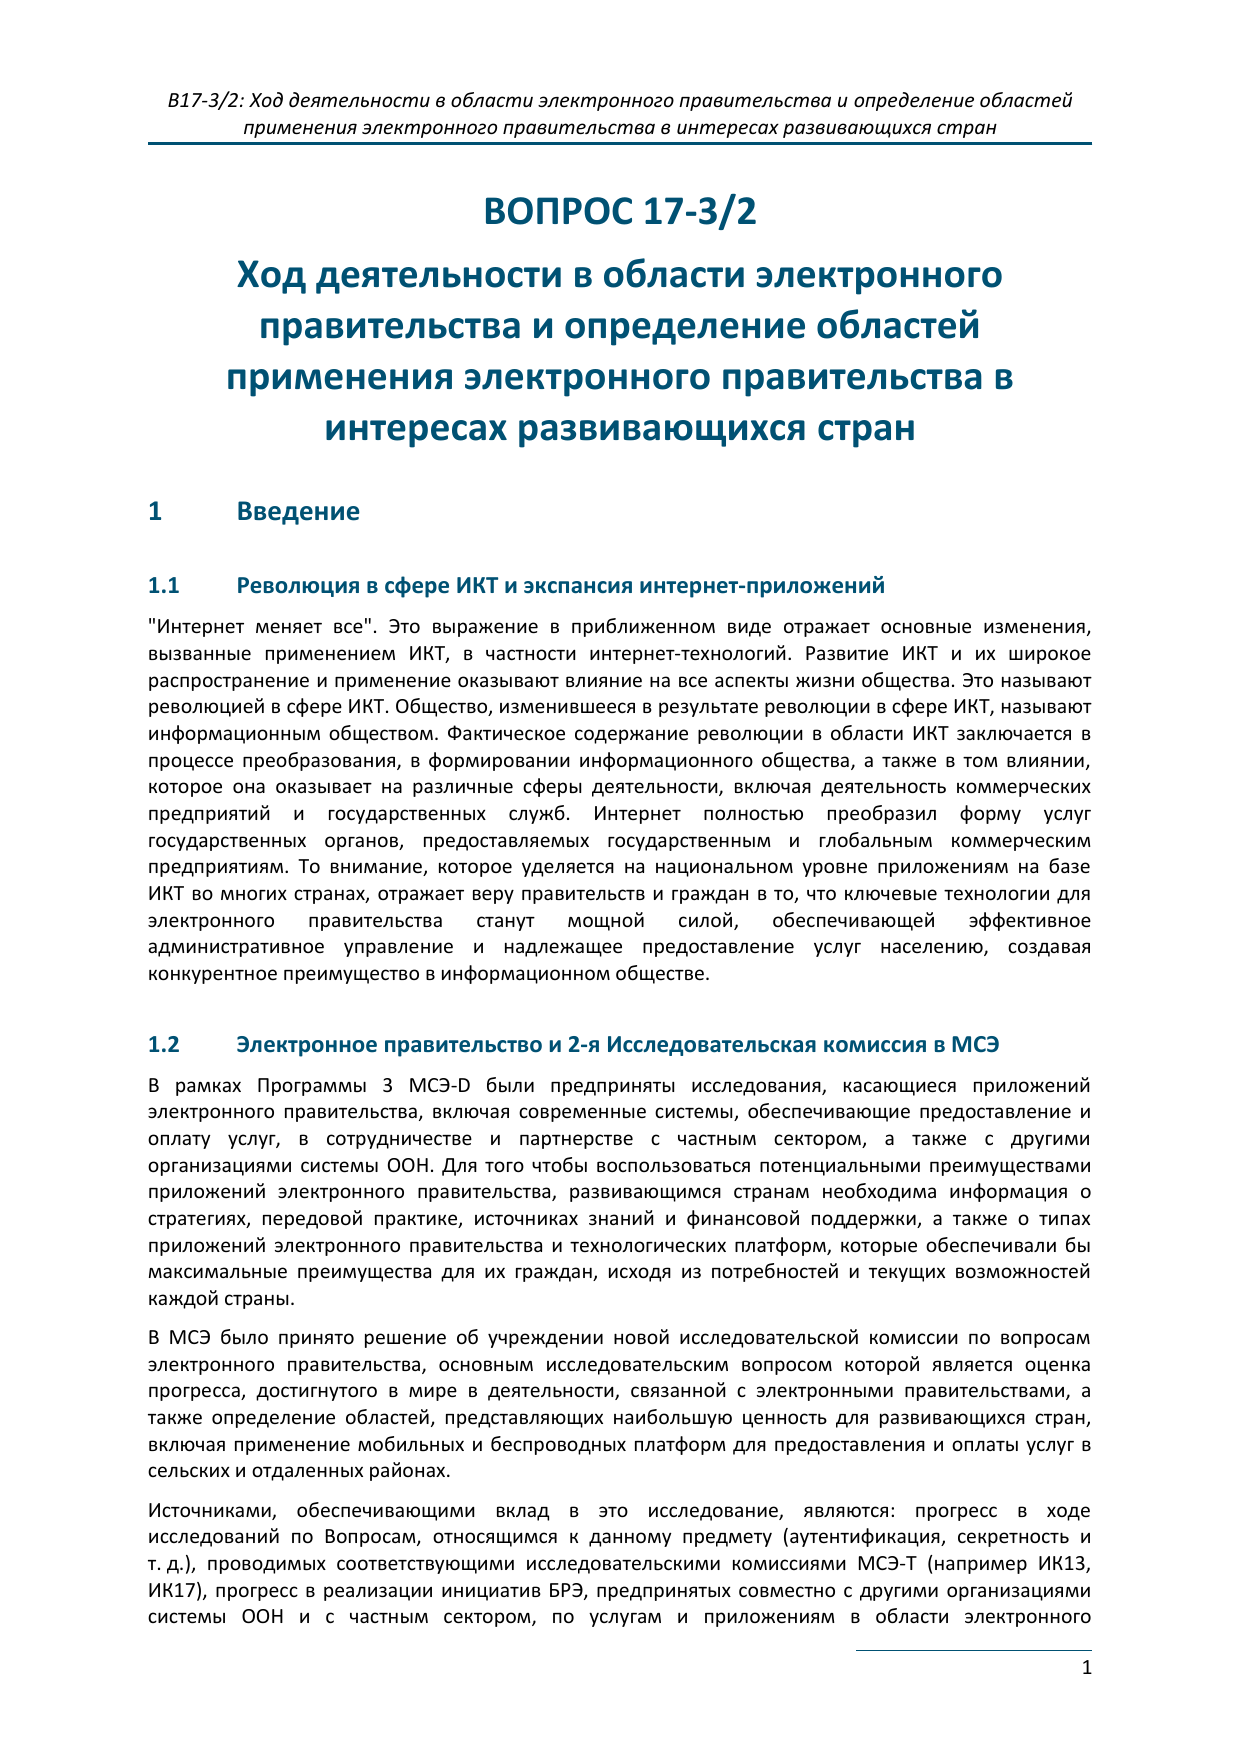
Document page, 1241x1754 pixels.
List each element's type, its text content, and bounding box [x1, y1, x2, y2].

title Ход деятельности в области электронного правительства и определение областей применения электронного правительства в интересах развивающихся стран [148, 247, 1092, 451]
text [148, 1496, 1092, 1629]
subtitle 1 Введение [148, 492, 1092, 528]
subtitle 1.1 Революция в сфере ИКТ и экспансия интернет-приложений [148, 570, 1092, 600]
title ВОПРОС 17-3/2 [148, 184, 1092, 235]
text "Интернет меняет все". Это выражение в приближенном виде отражает основные изменения, вызванные применением ИКТ, в частности интернет-технологий. Развитие ИКТ и их широкое распространение и применение оказывают влияние на все аспекты жизни общества. Это называют революцией в сфере ИКТ. Общество, изменившееся в результате революции в сфере ИКТ, называют информационным обществом. Фактическое содержание революции в области ИКТ заключается в процессе преобразования, в формировании информационного общества, а также в том влиянии, которое она оказывает на различные сферы деятельности, включая деятельность коммерческих предприятий и государственных служб. Интернет полностью преобразил форму услуг государственных органов, предоставляемых государственным и глобальным коммерческим предприятиям. То внимание, которое уделяется на национальном уровне приложениям на базе ИКТ во многих странах, отражает веру правительств и граждан в то, что ключевые технологии для электронного правительства станут мощной силой, обеспечивающей эффективное административное управление и надлежащее предоставление услуг населению, создавая конкурентное преимущество в информационном обществе. [148, 613, 1092, 986]
text В рамках Программы 3 МСЭ-D были предприняты исследования, касающиеся приложений электронного правительства, включая современные системы, обеспечивающие предоставление и оплату услуг, в сотрудничестве и партнерстве с частным сектором, а также с другими организациями системы ООН. Для того чтобы воспользоваться потенциальными преимуществами приложений электронного правительства, развивающимся странам необходима информация о стратегиях, передовой практике, источниках знаний и финансовой поддержки, а также о типах приложений электронного правительства и технологических платформ, которые обеспечивали бы максимальные преимущества для их граждан, исходя из потребностей и текущих возможностей каждой страны. [148, 1071, 1092, 1311]
text В МСЭ было принято решение об учреждении новой исследовательской комиссии по вопросам электронного правительства, основным исследовательским вопросом которой является оценка прогресса, достигнутого в мире в деятельности, связанной с электронными правительствами, а также определение областей, представляющих наибольшую ценность для развивающихся стран, включая применение мобильных и беспроводных платформ для предоставления и оплаты услуг в сельских и отдаленных районах. [148, 1323, 1092, 1483]
subtitle 1.2 Электронное правительство и 2-я Исследовательская комиссия в МСЭ [148, 1028, 1092, 1058]
